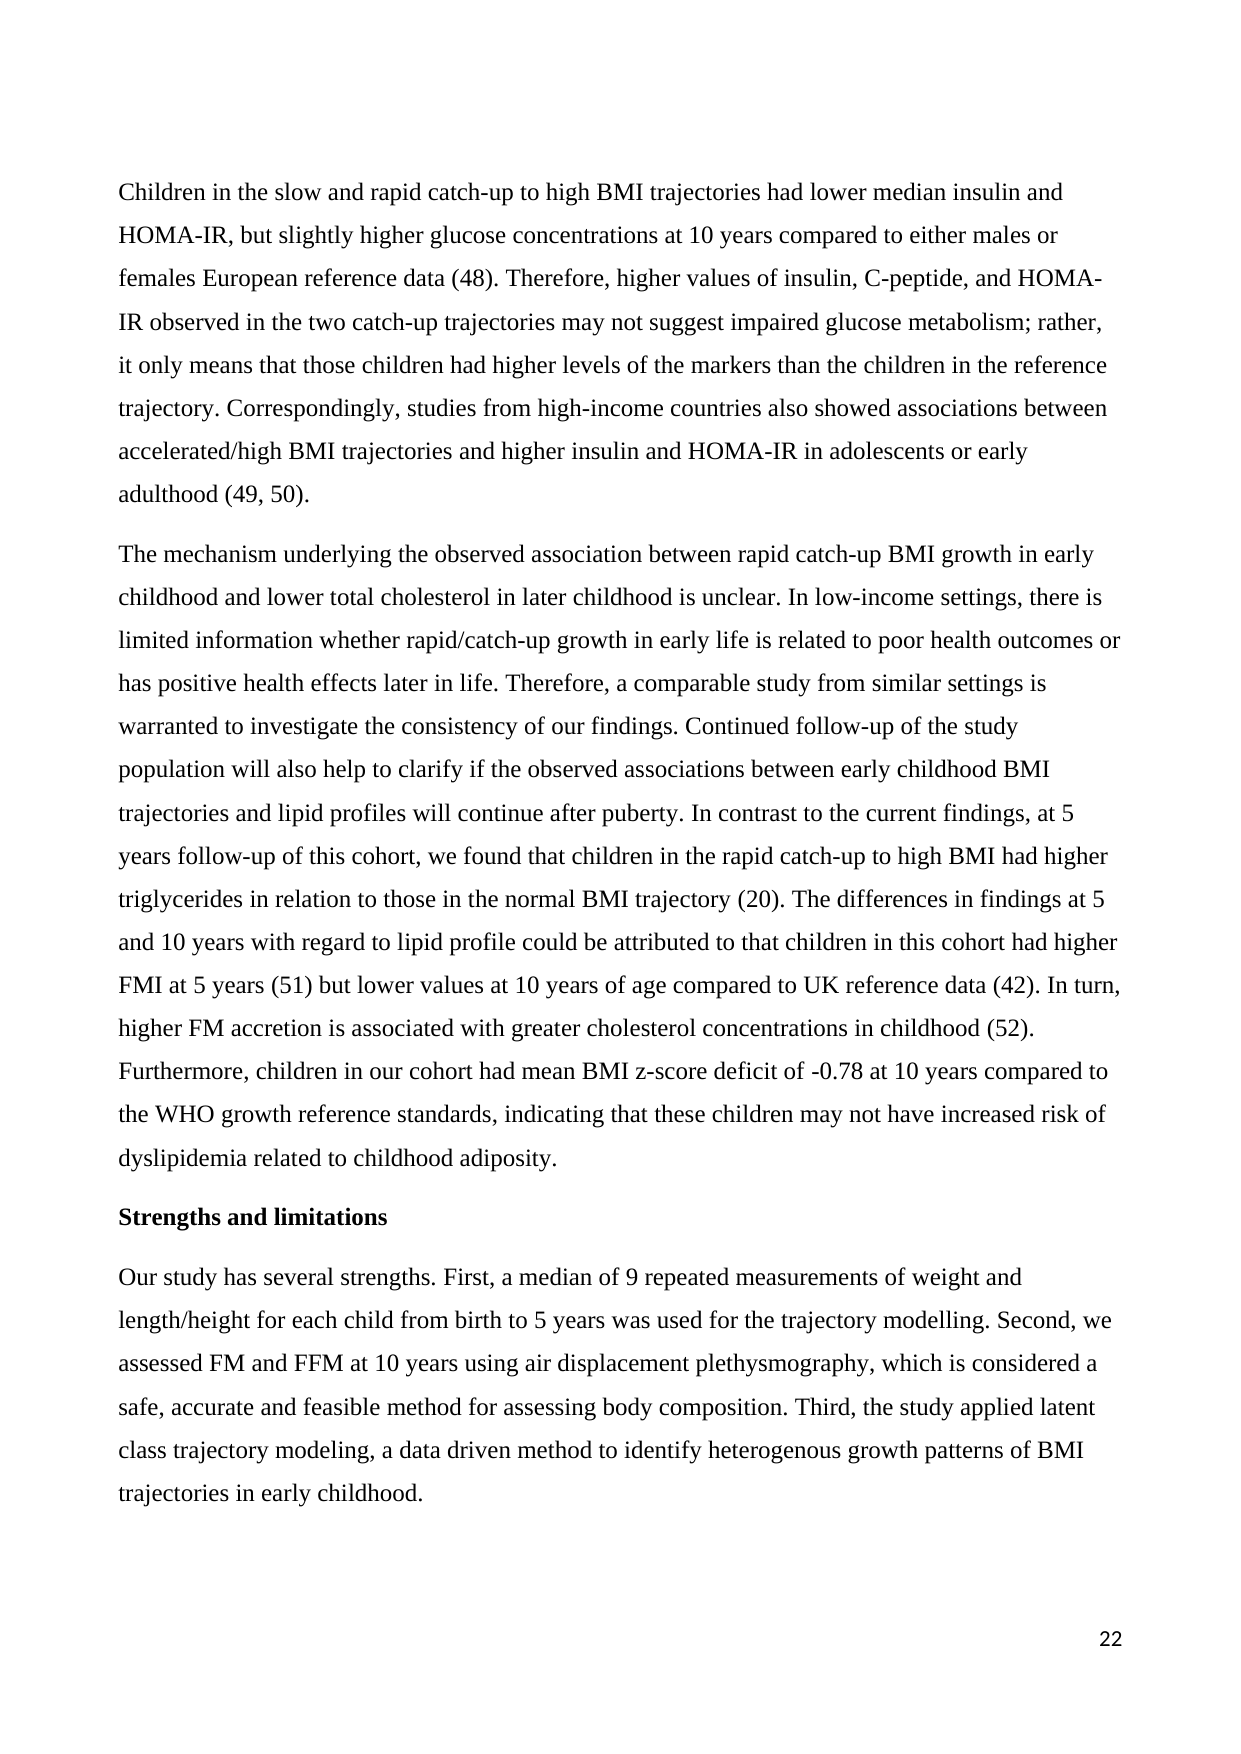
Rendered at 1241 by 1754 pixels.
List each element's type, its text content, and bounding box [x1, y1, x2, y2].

text Children in the slow and rapid catch-up to high BMI trajectories had lower median insulin and HOMA-IR, but slightly higher glucose concentrations at 10 years compared to either males or females European reference data (48). Therefore, higher values of insulin, C-peptide, and HOMA-IR observed in the two catch-up trajectories may not suggest impaired glucose metabolism; rather, it only means that those children had higher levels of the markers than the children in the reference trajectory. Correspondingly, studies from high-income countries also showed associations between accelerated/high BMI trajectories and higher insulin and HOMA-IR in adolescents or early adulthood (49, 50). [118, 177, 1122, 508]
text Strengths and limitations [118, 1202, 1122, 1231]
text The mechanism underlying the observed association between rapid catch-up BMI growth in early childhood and lower total cholesterol in later childhood is unclear. In low-income settings, there is limited information whether rapid/catch-up growth in early life is related to poor health outcomes or has positive health effects later in life. Therefore, a comparable study from similar settings is warranted to investigate the consistency of our findings. Continued follow-up of the study population will also help to clarify if the observed associations between early childhood BMI trajectories and lipid profiles will continue after puberty. In contrast to the current findings, at 5 years follow-up of this cohort, we found that children in the rapid catch-up to high BMI had higher triglycerides in relation to those in the normal BMI trajectory (20). The differences in findings at 5 and 10 years with regard to lipid profile could be attributed to that children in this cohort had higher FMI at 5 years (51) but lower values at 10 years of age compared to UK reference data (42). In turn, higher FM accretion is associated with greater cholesterol concentrations in childhood (52). Furthermore, children in our cohort had mean BMI z-score deficit of -0.78 at 10 years compared to the WHO growth reference standards, indicating that these children may not have increased risk of dyslipidemia related to childhood adiposity. [118, 539, 1122, 1171]
text Our study has several strengths. First, a median of 9 repeated measurements of weight and length/height for each child from birth to 5 years was used for the trajectory modelling. Second, we assessed FM and FFM at 10 years using air displacement plethysmography, which is considered a safe, accurate and feasible method for assessing body composition. Third, the study applied latent class trajectory modeling, a data driven method to identify heterogenous growth patterns of BMI trajectories in early childhood. [118, 1262, 1122, 1507]
